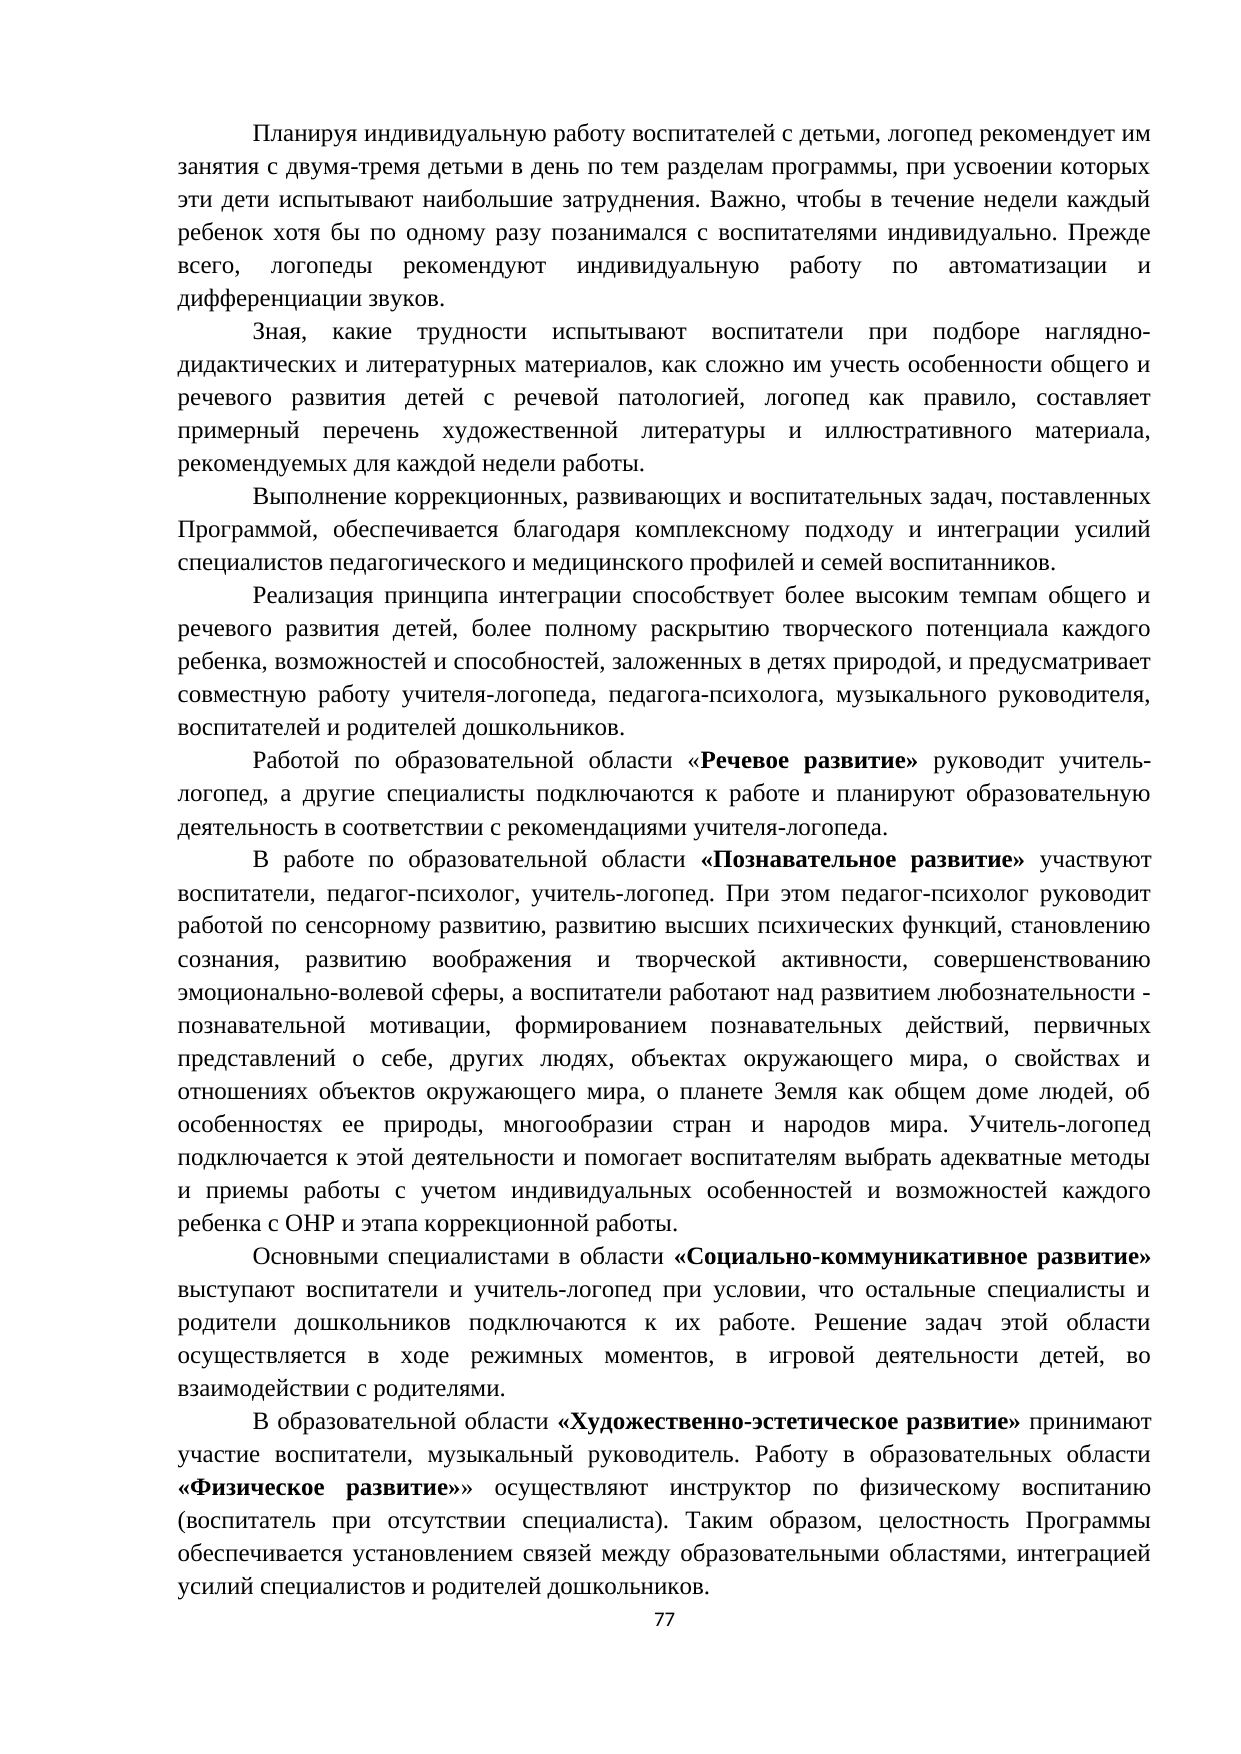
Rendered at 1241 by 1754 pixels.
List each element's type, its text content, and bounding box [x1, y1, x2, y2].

text Зная, какие трудности испытывают воспитатели при подборе наглядно-дидактических и литературных материалов, как сложно им учесть особенности общего и речевого развития детей с речевой патологией, логопед как правило, составляет примерный перечень художественной литературы и иллюстративного материала, рекомендуемых для каждой недели работы. [177, 316, 1152, 477]
text Основными специалистами в области «Социально-коммуникативное развитие» выступают воспитатели и учитель-логопед при условии, что остальные специалисты и родители дошкольников подключаются к их работе. Решение задач этой области осуществляется в ходе режимных моментов, в игровой деятельности детей, во взаимодействии с родителями. [177, 1241, 1152, 1402]
text Реализация принципа интеграции способствует более высоким темпам общего и речевого развития детей, более полному раскрытию творческого потенциала каждого ребенка, возможностей и способностей, заложенных в детях природой, и предусматривает совместную работу учителя-логопеда, педагога-психолога, музыкального руководителя, воспитателей и родителей дошкольников. [177, 580, 1152, 741]
text Выполнение коррекционных, развивающих и воспитательных задач, поставленных Программой, обеспечивается благодаря комплексному подходу и интеграции усилий специалистов педагогического и медицинского профилей и семей воспитанников. [177, 481, 1152, 576]
text В работе по образовательной области «Познавательное развитие» участвуют воспитатели, педагог-психолог, учитель-логопед. При этом педагог-психолог руководит работой по сенсорному развитию, развитию высших психических функций, становлению сознания, развитию воображения и творческой активности, совершенствованию эмоционально-волевой сферы, а воспитатели работают над развитием любознательности - познавательной мотивации, формированием познавательных действий, первичных представлений о себе, других людях, объектах окружающего мира, о свойствах и отношениях объектов окружающего мира, о планете Земля как общем доме людей, об особенностях ее природы, многообразии стран и народов мира. Учитель-логопед подключается к этой деятельности и помогает воспитателям выбрать адекватные методы и приемы работы с учетом индивидуальных особенностей и возможностей каждого ребенка с ОНР и этапа коррекционной работы. [177, 844, 1152, 1237]
text Планируя индивидуальную работу воспитателей с детьми, логопед рекомендует им занятия с двумя-тремя детьми в день по тем разделам программы, при усвоении которых эти дети испытывают наибольшие затруднения. Важно, чтобы в течение недели каждый ребенок хотя бы по одному разу позанимался с воспитателями индивидуально. Прежде всего, логопеды рекомендуют индивидуальную работу по автоматизации и дифференциации звуков. [177, 118, 1152, 312]
list В образовательной области «Художественно-эстетическое развитие» принимают участие воспитатели, музыкальный руководитель. Работу в образовательных области «Физическое развитие»» осуществляют инструктор по физическому воспитанию (воспитатель при отсутствии специалиста). Таким образом, целостность Программы обеспечивается установлением связей между образовательными областями, интеграцией усилий специалистов и родителей дошкольников. [177, 1406, 1152, 1600]
text Работой по образовательной области «Речевое развитие» руководит учитель-логопед, а другие специалисты подключаются к работе и планируют образовательную деятельность в соответствии с рекомендациями учителя-логопеда. [177, 746, 1152, 840]
